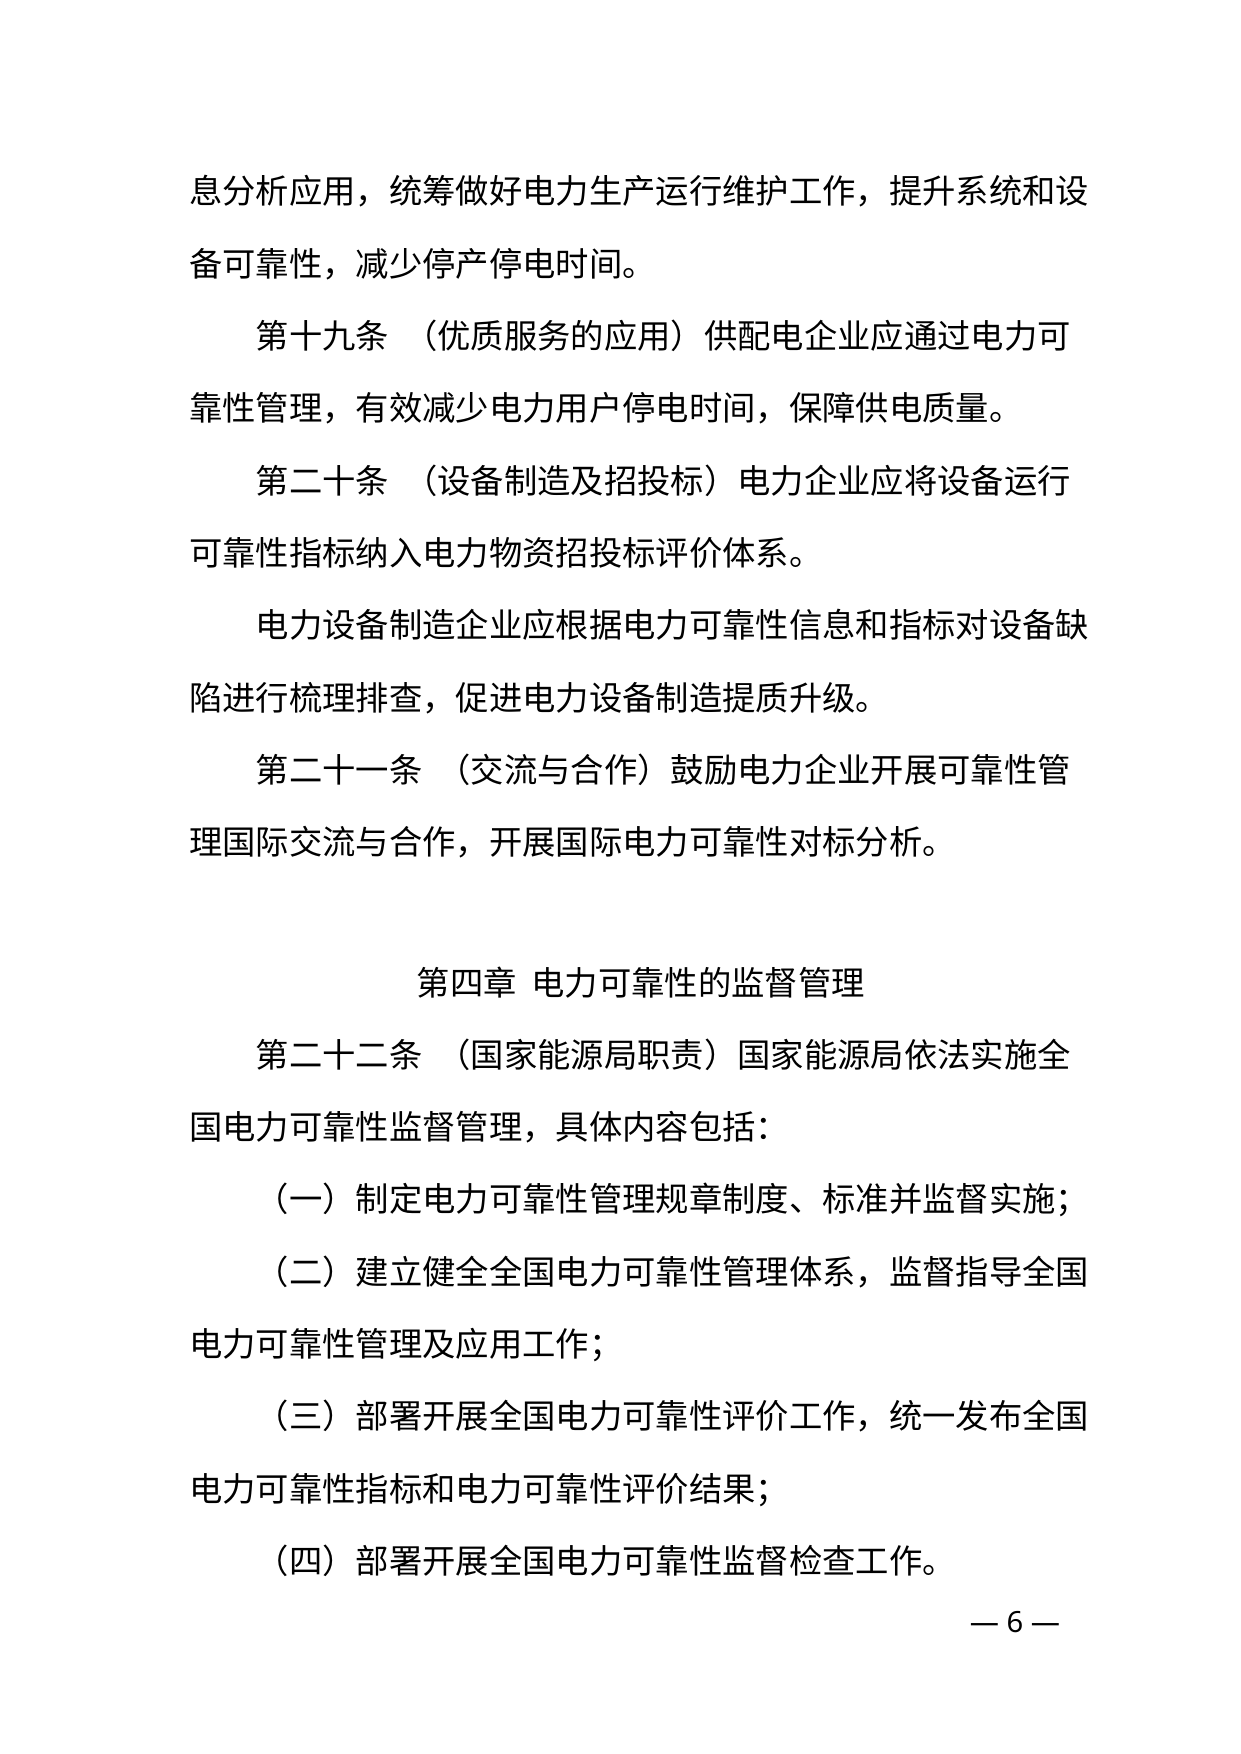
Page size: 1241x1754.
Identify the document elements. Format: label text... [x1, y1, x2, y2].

text （一）制定电力可靠性管理规章制度、标准并监督实施； [189, 1173, 1092, 1221]
text （二）建立健全全国电力可靠性管理体系，监督指导全国电力可靠性管理及应用工作； [189, 1246, 1092, 1366]
text 第二十一条 （交流与合作）鼓励电力企业开展可靠性管理国际交流与合作，开展国际电力可靠性对标分析。 [189, 744, 1092, 864]
text （四）部署开展全国电力可靠性监督检查工作。 [189, 1535, 1092, 1583]
text 第十九条 （优质服务的应用）供配电企业应通过电力可靠性管理，有效减少电力用户停电时间，保障供电质量。 [189, 310, 1092, 430]
text （三）部署开展全国电力可靠性评价工作，统一发布全国电力可靠性指标和电力可靠性评价结果； [189, 1390, 1092, 1511]
text 第四章 电力可靠性的监督管理 [189, 956, 1092, 1004]
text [189, 165, 1092, 286]
text 第二十条 （设备制造及招投标）电力企业应将设备运行可靠性指标纳入电力物资招投标评价体系。 [189, 454, 1092, 575]
text 第二十二条 （国家能源局职责）国家能源局依法实施全国电力可靠性监督管理，具体内容包括： [189, 1029, 1092, 1149]
text 电力设备制造企业应根据电力可靠性信息和指标对设备缺陷进行梳理排查，促进电力设备制造提质升级。 [189, 599, 1092, 719]
